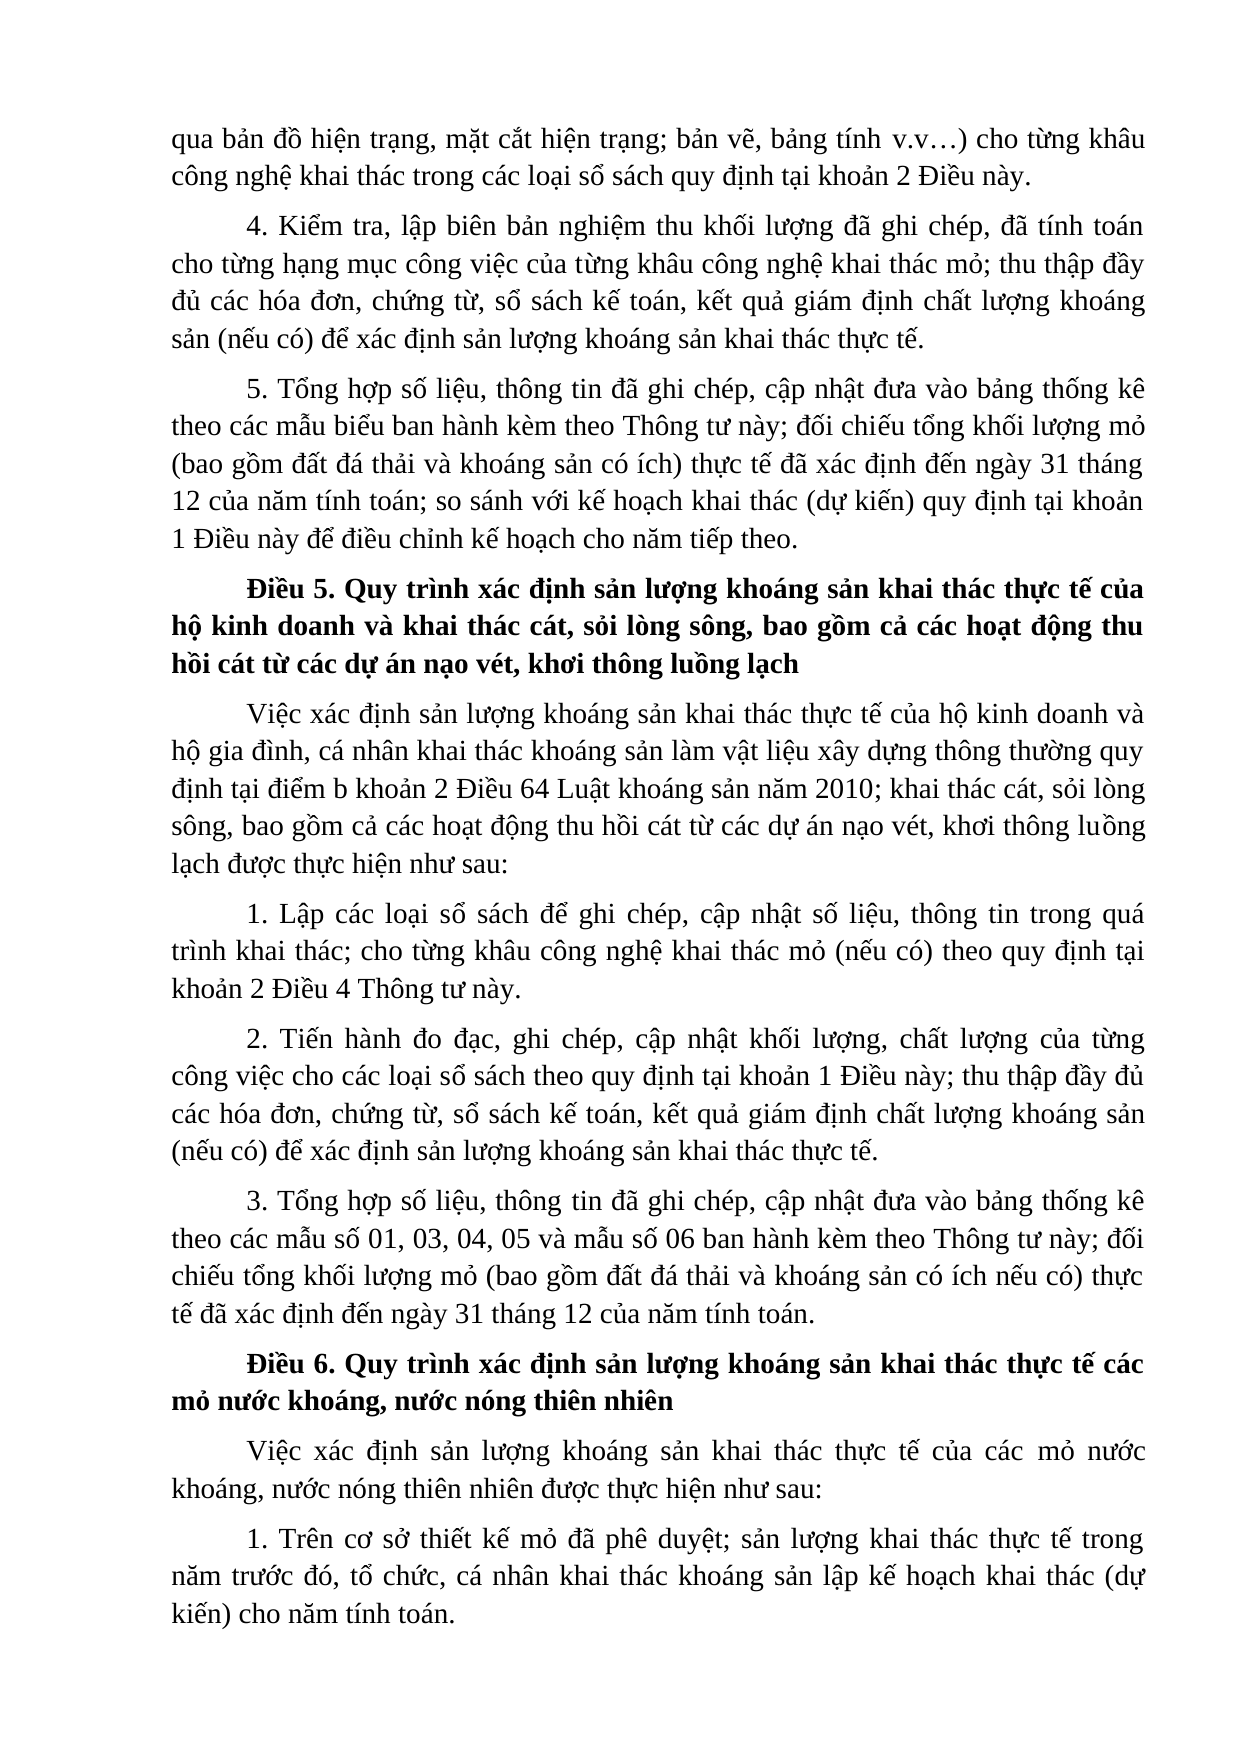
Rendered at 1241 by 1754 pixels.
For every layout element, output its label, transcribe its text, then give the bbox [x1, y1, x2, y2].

text Điều 6. Quy trình xác định sản lượng khoáng sản khai thác thực tế các mỏ nước khoáng, nước nóng thiên nhiên [171, 1343, 1146, 1418]
text 4. Kiểm tra, lập biên bản nghiệm thu khối lượng đã ghi chép, đã tính toán cho từng hạng mục công việc của từng khâu công nghệ khai thác mỏ; thu thập đầy đủ các hóa đơn, chứng từ, sổ sách kế toán, kết quả giám định chất lượng khoáng sản (nếu có) để xác định sản lượng khoáng sản khai thác thực tế. [171, 206, 1146, 356]
text Việc xác định sản lượng khoáng sản khai thác thực tế của các mỏ nước khoáng, nước nóng thiên nhiên được thực hiện như sau: [171, 1431, 1146, 1506]
text 2. Tiến hành đo đạc, ghi chép, cập nhật khối lượng, chất lượng của từng công việc cho các loại sổ sách theo quy định tại khoản 1 Điều này; thu thập đầy đủ các hóa đơn, chứng từ, sổ sách kế toán, kết quả giám định chất lượng khoáng sản (nếu có) để xác định sản lượng khoáng sản khai thác thực tế. [171, 1018, 1146, 1168]
text 5. Tổng hợp số liệu, thông tin đã ghi chép, cập nhật đưa vào bảng thống kê theo các mẫu biểu ban hành kèm theo Thông tư này; đối chiếu tổng khối lượng mỏ (bao gồm đất đá thải và khoáng sản có ích) thực tế đã xác định đến ngày 31 tháng 12 của năm tính toán; so sánh với kế hoạch khai thác (dự kiến) quy định tại khoản 1 Điều này để điều chỉnh kế hoạch cho năm tiếp theo. [171, 368, 1146, 556]
text 1. Lập các loại sổ sách để ghi chép, cập nhật số liệu, thông tin trong quá trình khai thác; cho từng khâu công nghệ khai thác mỏ (nếu có) theo quy định tại khoản 2 Điều 4 Thông tư này. [171, 893, 1146, 1006]
text Việc xác định sản lượng khoáng sản khai thác thực tế của hộ kinh doanh và hộ gia đình, cá nhân khai thác khoáng sản làm vật liệu xây dựng thông thường quy định tại điểm b khoản 2 Điều 64 Luật khoáng sản năm 2010; khai thác cát, sỏi lòng sông, bao gồm cả các hoạt động thu hồi cát từ các dự án nạo vét, khơi thông luồng lạch được thực hiện như sau: [171, 693, 1146, 881]
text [171, 118, 1146, 193]
text 1. Trên cơ sở thiết kế mỏ đã phê duyệt; sản lượng khai thác thực tế trong năm trước đó, tổ chức, cá nhân khai thác khoáng sản lập kế hoạch khai thác (dự kiến) cho năm tính toán. [171, 1518, 1146, 1631]
text 3. Tổng hợp số liệu, thông tin đã ghi chép, cập nhật đưa vào bảng thống kê theo các mẫu số 01, 03, 04, 05 và mẫu số 06 ban hành kèm theo Thông tư này; đối chiếu tổng khối lượng mỏ (bao gồm đất đá thải và khoáng sản có ích nếu có) thực tế đã xác định đến ngày 31 tháng 12 của năm tính toán. [171, 1181, 1146, 1331]
text Điều 5. Quy trình xác định sản lượng khoáng sản khai thác thực tế của hộ kinh doanh và khai thác cát, sỏi lòng sông, bao gồm cả các hoạt động thu hồi cát từ các dự án nạo vét, khơi thông luồng lạch [171, 568, 1146, 681]
